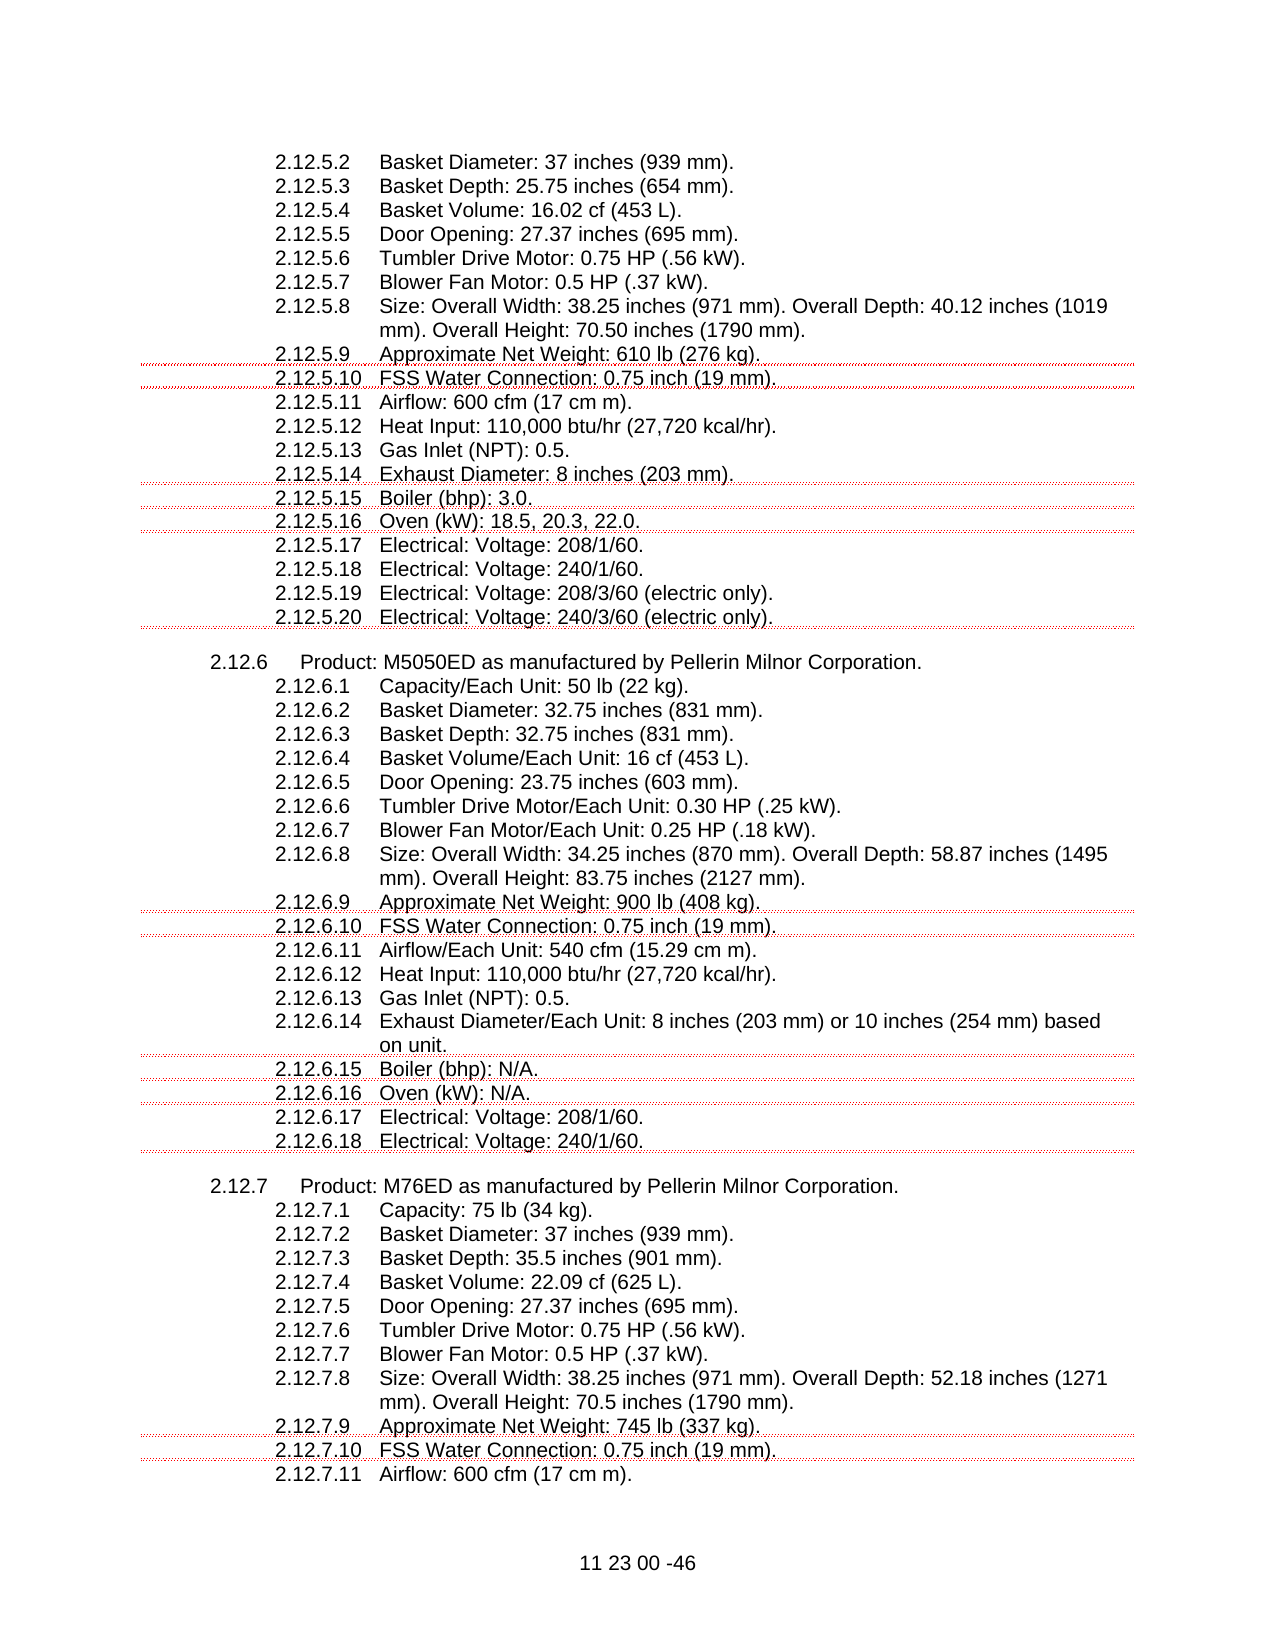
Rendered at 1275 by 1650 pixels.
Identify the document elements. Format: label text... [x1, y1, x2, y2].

list Door Opening: 27.37 inches (695 mm). [275, 1294, 1125, 1318]
list Exhaust Diameter: 8 inches (203 mm). [275, 461, 1125, 485]
list Blower Fan Motor/Each Unit: 0.25 HP (.18 kW). [275, 818, 1125, 842]
list Boiler (bhp): 3.0. [275, 485, 1125, 509]
list Basket Depth: 35.5 inches (901 mm). [275, 1246, 1125, 1270]
list Approximate Net Weight: 900 lb (408 kg). [275, 889, 1125, 913]
list Basket Diameter: 32.75 inches (831 mm). [275, 698, 1125, 722]
list FSS Water Connection: 0.75 inch (19 mm). [275, 366, 1125, 389]
list Electrical: Voltage: 208/3/60 (electric only). [275, 581, 1125, 605]
list Electrical: Voltage: 240/1/60. [275, 1129, 1125, 1153]
list Oven (kW): N/A. [275, 1081, 1125, 1105]
list Basket Volume/Each Unit: 16 cf (453 L). [275, 746, 1125, 770]
list Heat Input: 110,000 btu/hr (27,720 kcal/hr). [275, 413, 1125, 437]
list Capacity: 75 lb (34 kg). [275, 1198, 1125, 1222]
list Tumbler Drive Motor: 0.75 HP (.56 kW). [275, 246, 1125, 270]
list Airflow/Each Unit: 540 cfm (15.29 cm m). [275, 937, 1125, 961]
list Electrical: Voltage: 240/1/60. [275, 557, 1125, 581]
list FSS Water Connection: 0.75 inch (19 mm). [275, 1437, 1125, 1461]
list Basket Volume: 16.02 cf (453 L). [275, 198, 1125, 222]
list Boiler (bhp): N/A. [275, 1057, 1125, 1081]
list Airflow: 600 cfm (17 cm m). [275, 389, 1125, 413]
list Electrical: Voltage: 208/1/60. [275, 533, 1125, 557]
list Gas Inlet (NPT): 0.5. [275, 985, 1125, 1009]
list Basket Diameter: 37 inches (939 mm). [275, 1222, 1125, 1246]
list Heat Input: 110,000 btu/hr (27,720 kcal/hr). [275, 961, 1125, 985]
list Basket Depth: 32.75 inches (831 mm). [275, 722, 1125, 746]
list Basket Diameter: 37 inches (939 mm). [275, 150, 1125, 174]
list Product: M5050ED as manufactured by Pellerin Milnor Corporation. [210, 650, 1125, 674]
list Blower Fan Motor: 0.5 HP (.37 kW). [275, 270, 1125, 294]
list FSS Water Connection: 0.75 inch (19 mm). [275, 913, 1125, 937]
list Oven (kW): 18.5, 20.3, 22.0. [275, 509, 1125, 533]
list Exhaust Diameter/Each Unit: 8 inches (203 mm) or 10 inches (254 mm) based on unit. [275, 1009, 1125, 1057]
list Electrical: Voltage: 240/3/60 (electric only). [275, 605, 1125, 629]
list Size: Overall Width: 38.25 inches (971 mm). Overall Depth: 52.18 inches (1271 mm). Overall Height: 70.5 inches (1790 mm). [275, 1366, 1125, 1413]
list Tumbler Drive Motor/Each Unit: 0.30 HP (.25 kW). [275, 794, 1125, 818]
list Airflow: 600 cfm (17 cm m). [275, 1461, 1125, 1485]
list Tumbler Drive Motor: 0.75 HP (.56 kW). [275, 1318, 1125, 1342]
list Door Opening: 23.75 inches (603 mm). [275, 770, 1125, 794]
list Approximate Net Weight: 745 lb (337 kg). [275, 1413, 1125, 1437]
list Size: Overall Width: 38.25 inches (971 mm). Overall Depth: 40.12 inches (1019 mm). Overall Height: 70.50 inches (1790 mm). [275, 294, 1125, 342]
list Basket Volume: 22.09 cf (625 L). [275, 1270, 1125, 1294]
list Door Opening: 27.37 inches (695 mm). [275, 222, 1125, 246]
list Size: Overall Width: 34.25 inches (870 mm). Overall Depth: 58.87 inches (1495 mm). Overall Height: 83.75 inches (2127 mm). [275, 842, 1125, 889]
list Blower Fan Motor: 0.5 HP (.37 kW). [275, 1342, 1125, 1366]
list Capacity/Each Unit: 50 lb (22 kg). [275, 674, 1125, 698]
list Gas Inlet (NPT): 0.5. [275, 437, 1125, 461]
list Approximate Net Weight: 610 lb (276 kg). [275, 342, 1125, 366]
list Product: M76ED as manufactured by Pellerin Milnor Corporation. [210, 1174, 1125, 1198]
list Electrical: Voltage: 208/1/60. [275, 1105, 1125, 1129]
list Basket Depth: 25.75 inches (654 mm). [275, 174, 1125, 198]
